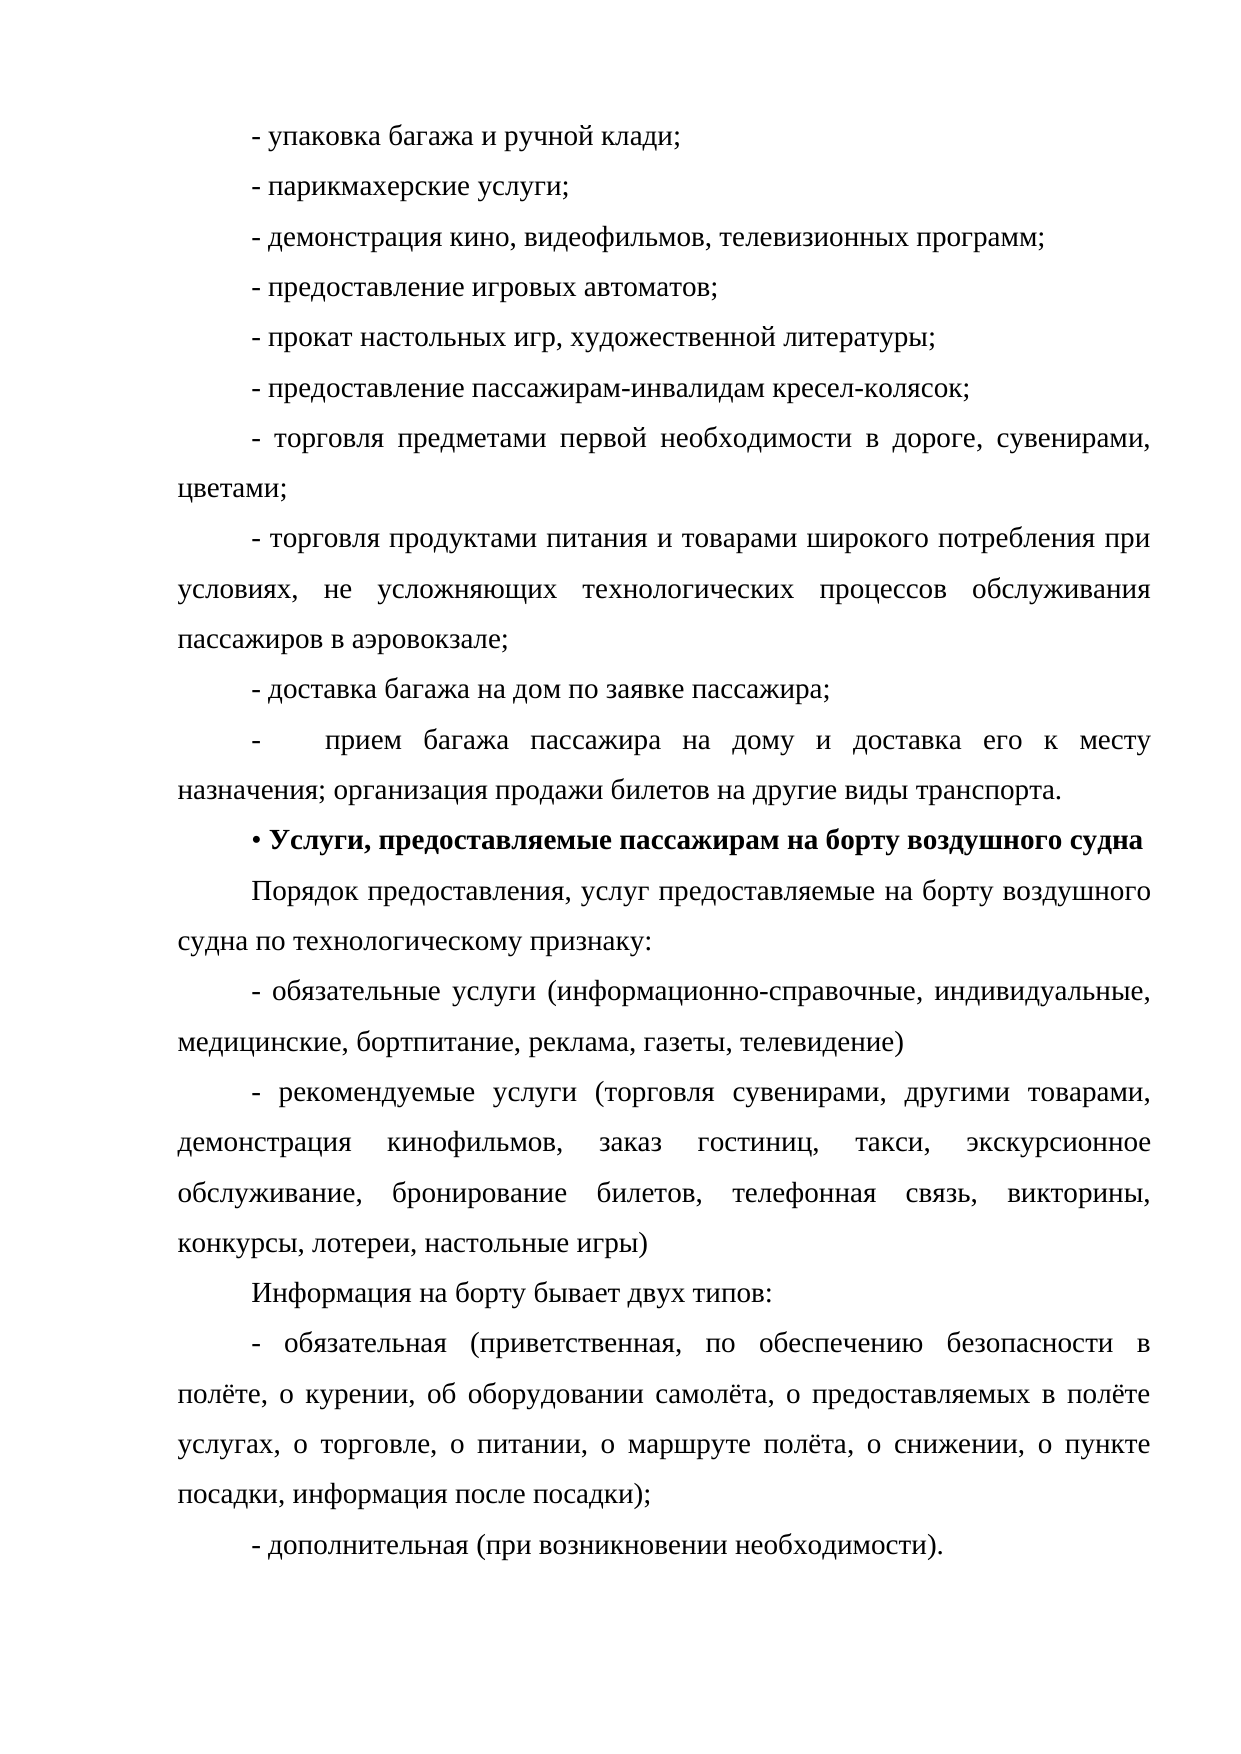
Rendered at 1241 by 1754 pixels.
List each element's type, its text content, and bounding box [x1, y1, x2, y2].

text - парикмахерские услуги; [177, 168, 1152, 202]
list прием багажа пассажира на дому и доставка его к месту назначения; организация продажи билетов на другие виды транспорта. [177, 722, 1152, 806]
text - обязательные услуги (информационно-справочные, индивидуальные, медицинские, бортпитание, реклама, газеты, телевидение) [177, 973, 1152, 1057]
text - упаковка багажа и ручной клади; [177, 118, 1152, 152]
text - демонстрация кино, видеофильмов, телевизионных программ; [177, 219, 1152, 252]
text - торговля продуктами питания и товарами широкого потребления при условиях, не усложняющих технологических процессов обслуживания пассажиров в аэровокзале; [177, 521, 1152, 655]
text - дополнительная (при возникновении необходимости). [177, 1527, 1152, 1560]
text Порядок предоставления, услуг предоставляемые на борту воздушного судна по технологическому признаку: [177, 873, 1152, 957]
text - торговля предметами первой необходимости в дороге, сувенирами, цветами; [177, 420, 1152, 504]
text - предоставление игровых автоматов; [177, 269, 1152, 303]
text Информация на борту бывает двух типов: [177, 1275, 1152, 1309]
text - обязательная (приветственная, по обеспечению безопасности в полёте, о курении, об оборудовании самолёта, о предоставляемых в полёте услугах, о торговле, о питании, о маршруте полёта, о снижении, о пункте посадки, информация после посадки); [177, 1326, 1152, 1510]
text - рекомендуемые услуги (торговля сувенирами, другими товарами, демонстрация кинофильмов, заказ гостиниц, такси, экскурсионное обслуживание, бронирование билетов, телефонная связь, викторины, конкурсы, лотереи, настольные игры) [177, 1074, 1152, 1258]
text - предоставление пассажирам-инвалидам кресел-колясок; [177, 370, 1152, 403]
text • Услуги, предоставляемые пассажирам на борту воздушного судна [177, 822, 1152, 856]
text - прокат настольных игр, художественной литературы; [177, 319, 1152, 353]
text - доставка багажа на дом по заявке пассажира; [177, 672, 1152, 705]
